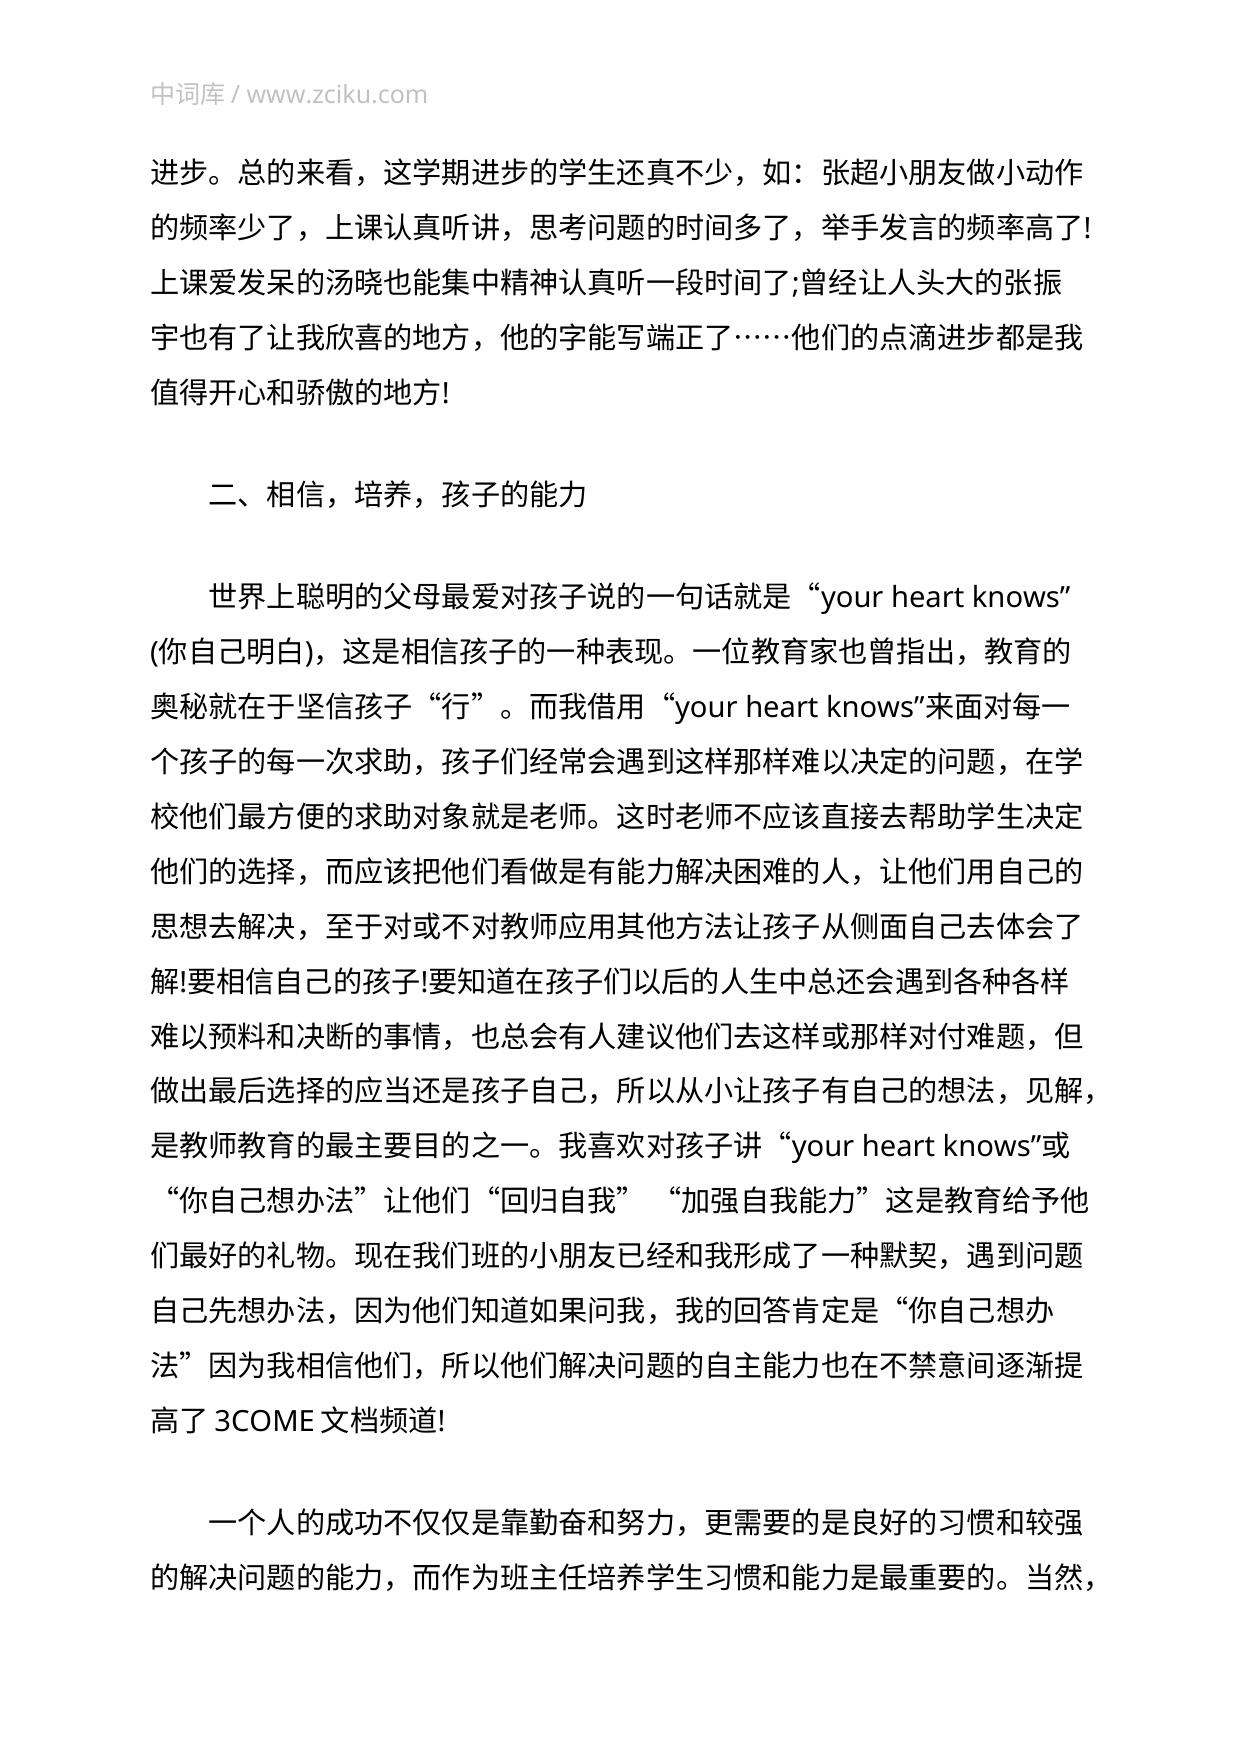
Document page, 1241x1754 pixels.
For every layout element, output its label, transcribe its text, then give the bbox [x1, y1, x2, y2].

text 世界上聪明的父母最爱对孩子说的一句话就是“your heart knows” (你自己明白)，这是相信孩子的一种表现。一位教育家也曾指出，教育的奥秘就在于坚信孩子“行”。而我借用“your heart knows”来面对每一个孩子的每一次求助，孩子们经常会遇到这样那样难以决定的问题，在学校他们最方便的求助对象就是老师。这时老师不应该直接去帮助学生决定他们的选择，而应该把他们看做是有能力解决困难的人，让他们用自己的思想去解决，至于对或不对教师应用其他方法让孩子从侧面自己去体会了解!要相信自己的孩子!要知道在孩子们以后的人生中总还会遇到各种各样难以预料和决断的事情，也总会有人建议他们去这样或那样对付难题，但做出最后选择的应当还是孩子自己，所以从小让孩子有自己的想法，见解，是教师教育的最主要目的之一。我喜欢对孩子讲“your heart knows”或“你自己想办法”让他们“回归自我” “加强自我能力”这是教育给予他们最好的礼物。现在我们班的小朋友已经和我形成了一种默契，遇到问题自己先想办法，因为他们知道如果问我，我的回答肯定是“你自己想办法”因为我相信他们，所以他们解决问题的自主能力也在不禁意间逐渐提高了3COME文档频道! [150, 573, 1090, 1440]
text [150, 1499, 1090, 1597]
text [150, 150, 1090, 412]
text 二、相信，培养，孩子的能力 [150, 472, 1090, 514]
